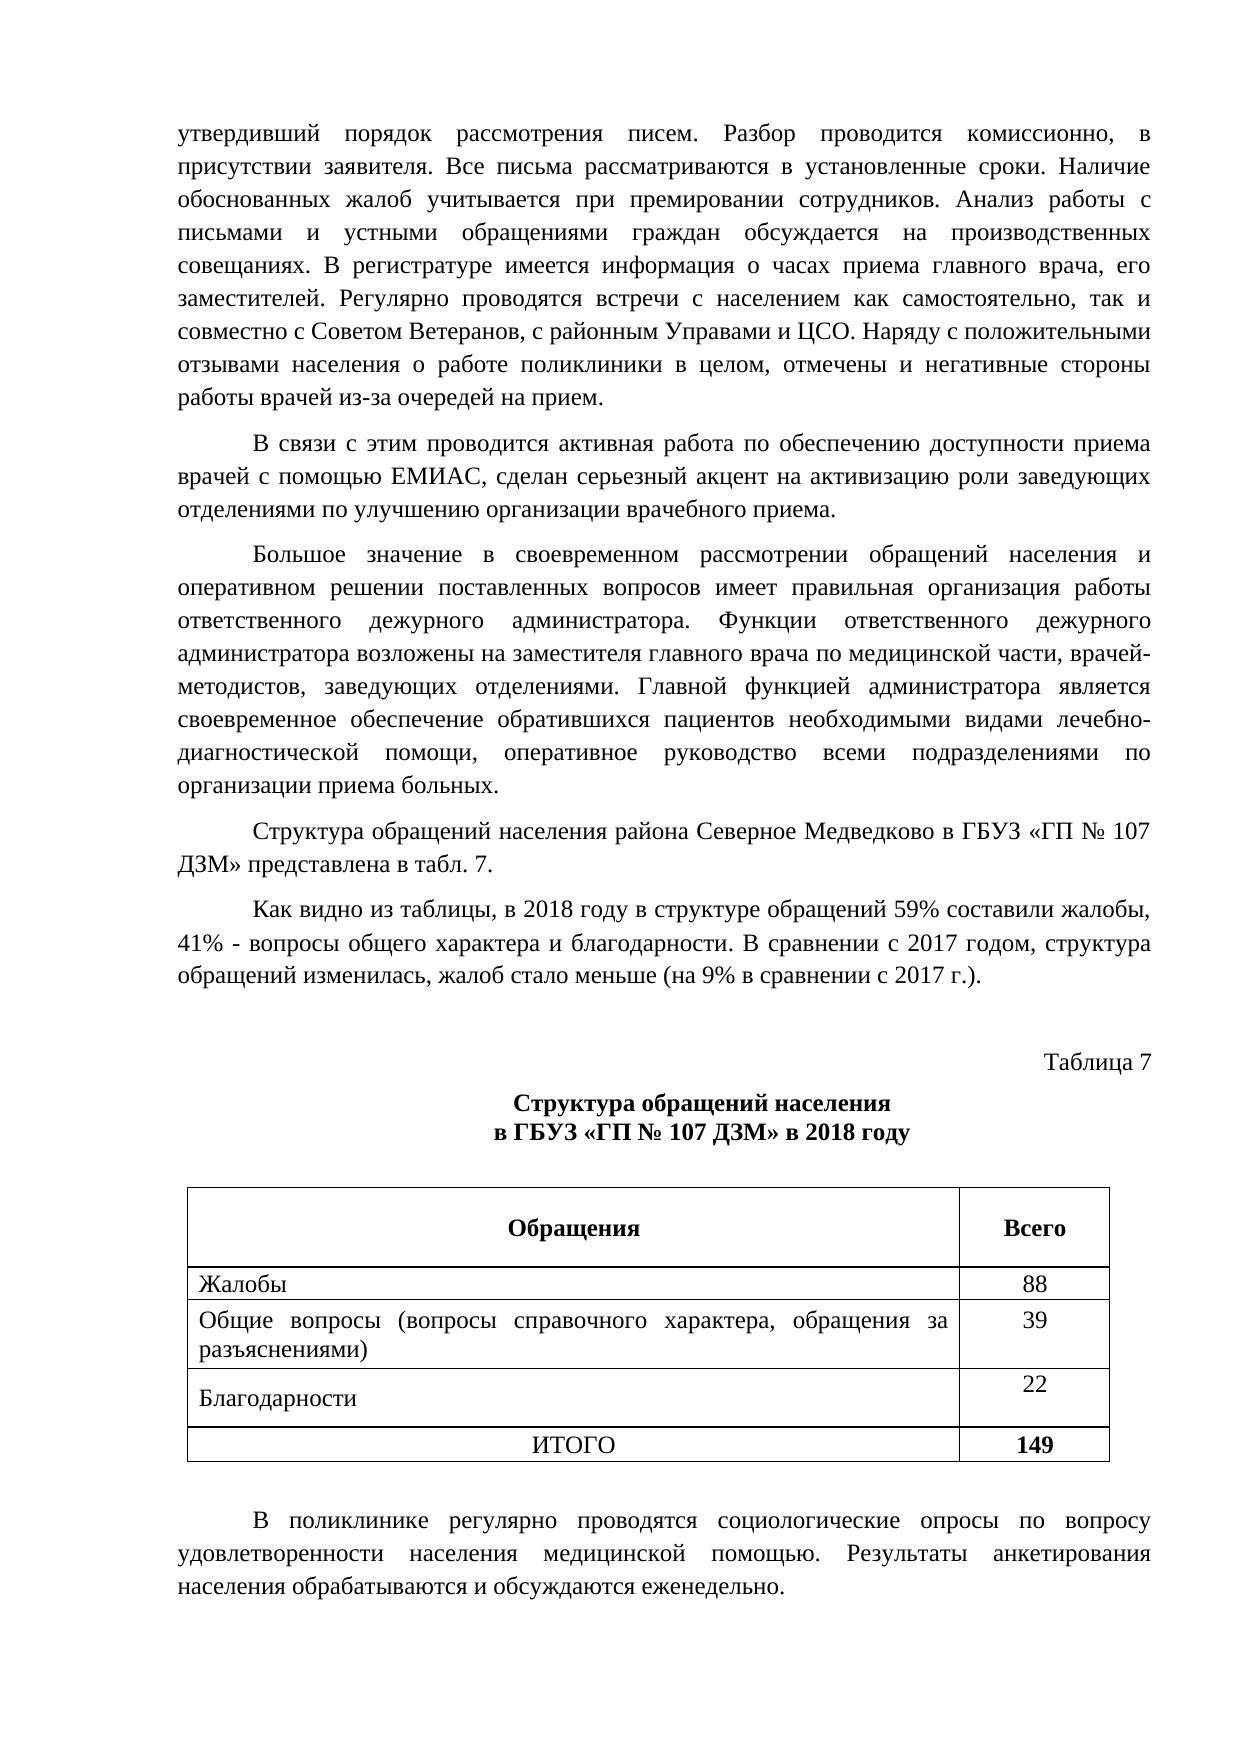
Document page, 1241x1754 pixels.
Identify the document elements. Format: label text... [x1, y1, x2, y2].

text в ГБУЗ «ГП № 107 ДЗМ» в 2018 году [177, 1117, 1152, 1145]
table_cell Жалобы [188, 1268, 959, 1299]
table_cell ИТОГО [188, 1428, 959, 1461]
text Как видно из таблицы, в 2018 году в структуре обращений 59% составили жалобы, 41% - вопросы общего характера и благодарности. В сравнении с 2017 годом, структура обращений изменилась, жалоб стало меньше (на 9% в сравнении с 2017 г.). [177, 894, 1152, 989]
text В поликлинике регулярно проводятся социологические опросы по вопросу удовлетворенности населения медицинской помощью. Результаты анкетирования населения обрабатываются и обсуждаются еженедельно. [177, 1505, 1152, 1600]
text Структура обращений населения района Северное Медведково в ГБУЗ «ГП № 107 ДЗМ» представлена в табл. 7. [177, 816, 1152, 878]
text В связи с этим проводится активная работа по обеспечению доступности приема врачей с помощью ЕМИАС, сделан серьезный акцент на активизацию роли заведующих отделениями по улучшению организации врачебного приема. [177, 428, 1152, 523]
table_cell 149 [960, 1428, 1109, 1461]
table_cell 88 [960, 1268, 1109, 1299]
table_header Обращения [188, 1188, 959, 1266]
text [177, 118, 1152, 411]
text Структура обращений населения [177, 1088, 1152, 1117]
table_header Всего [960, 1188, 1109, 1266]
text Большое значение в своевременном рассмотрении обращений населения и оперативном решении поставленных вопросов имеет правильная организация работы ответственного дежурного администратора. Функции ответственного дежурного администратора возложены на заместителя главного врача по медицинской части, врачей-методистов, заведующих отделениями. Главной функцией администратора является своевременное обеспечение обратившихся пациентов необходимыми видами лечебно-диагностической помощи, оперативное руководство всеми подразделениями по организации приема больных. [177, 539, 1152, 799]
table_cell 22 [960, 1369, 1109, 1426]
text Таблица 7 [177, 1047, 1152, 1075]
table_cell Благодарности [188, 1369, 959, 1426]
table_cell Общие вопросы (вопросы справочного характера, обращения за разъяснениями) [188, 1300, 959, 1368]
table_cell 39 [960, 1300, 1109, 1368]
